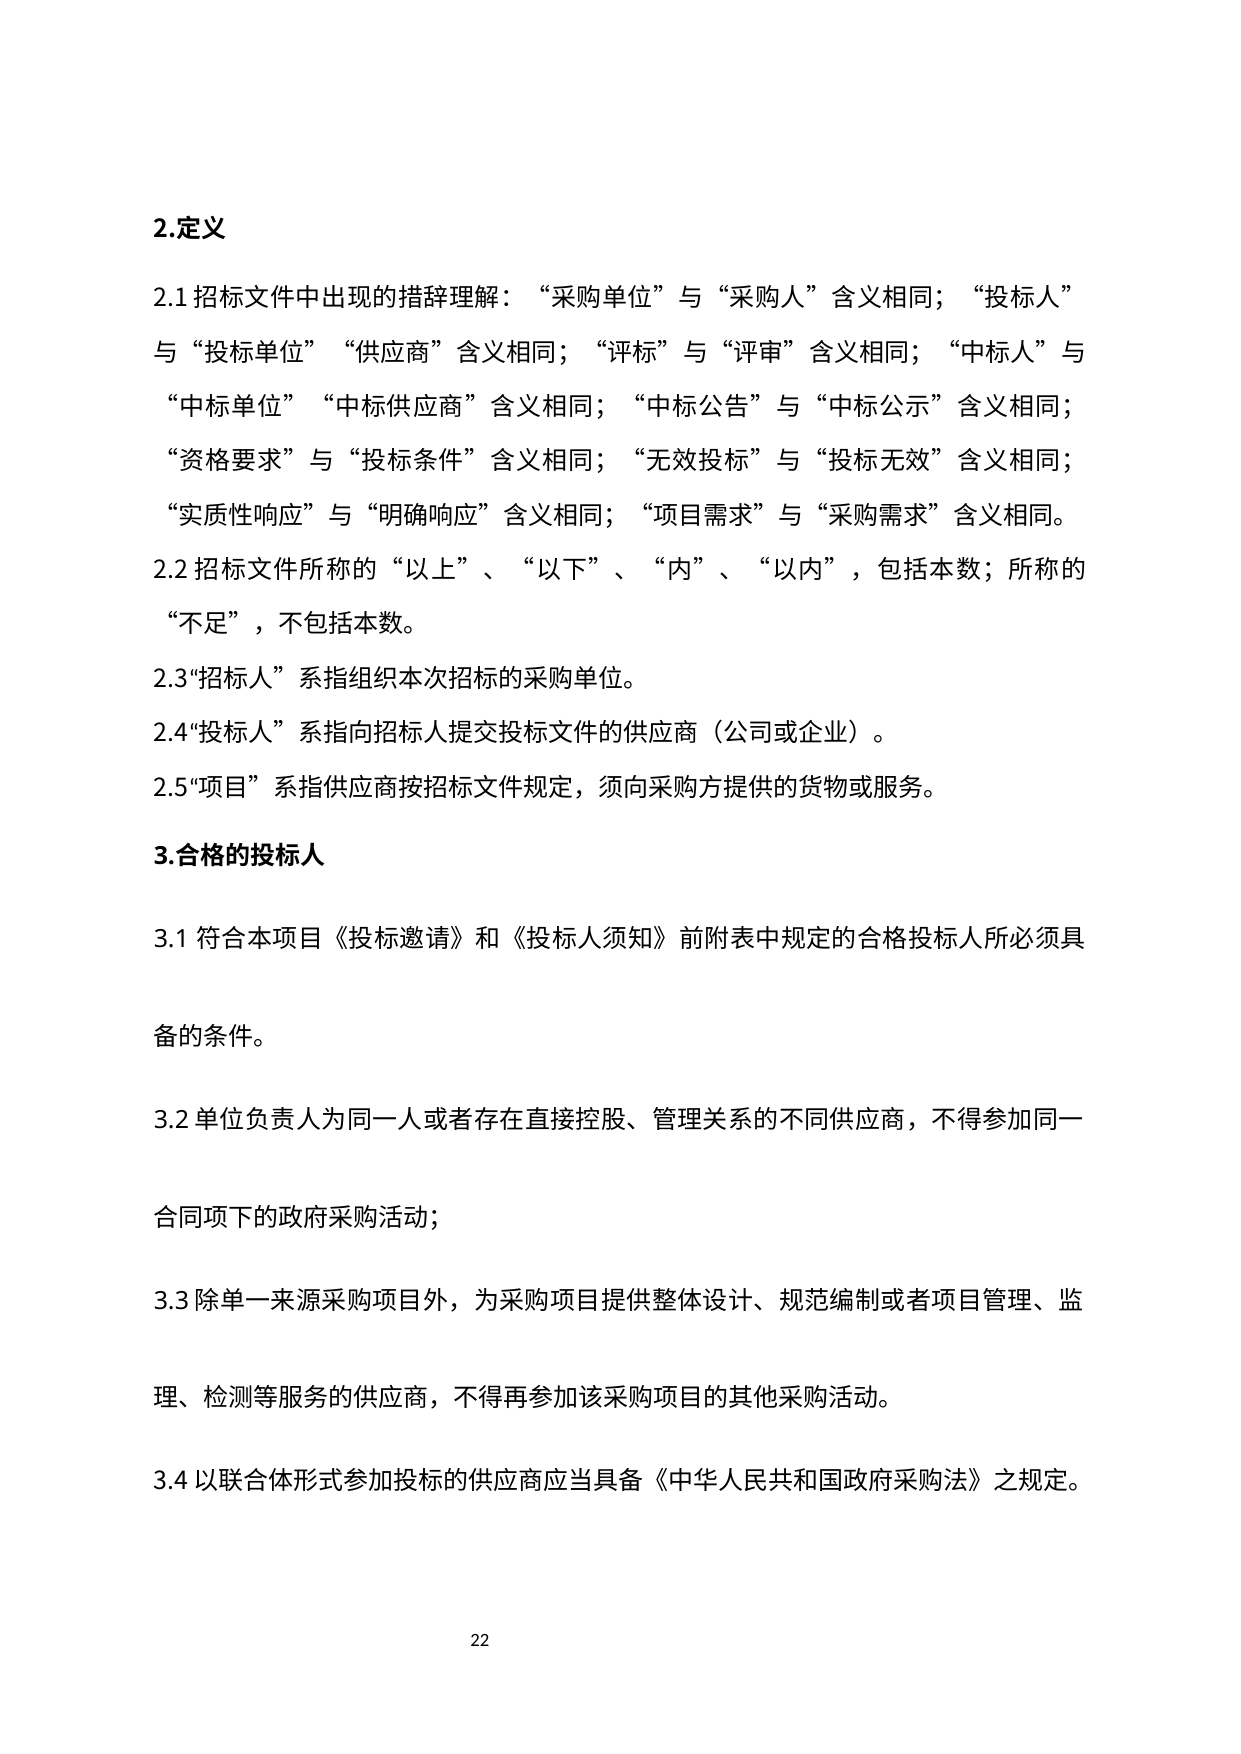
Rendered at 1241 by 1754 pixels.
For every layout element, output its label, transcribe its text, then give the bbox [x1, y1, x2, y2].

text 3.合格的投标人 [153, 821, 1087, 886]
text 2.2招标文件所称的“以上”、“以下”、“内”、“以内”，包括本数；所称的“不足”，不包括本数。 [153, 549, 1087, 640]
text 2.5“项目”系指供应商按招标文件规定，须向采购方提供的货物或服务。 [153, 767, 1087, 803]
text 3.3除单一来源采购项目外，为采购项目提供整体设计、规范编制或者项目管理、监理、检测等服务的供应商，不得再参加该采购项目的其他采购活动。 [153, 1266, 1087, 1428]
text 2.定义 [153, 194, 1087, 259]
text 3.2单位负责人为同一人或者存在直接控股、管理关系的不同供应商，不得参加同一合同项下的政府采购活动； [153, 1085, 1087, 1248]
text 2.1招标文件中出现的措辞理解：“采购单位”与“采购人”含义相同；“投标人”与“投标单位”“供应商”含义相同；“评标”与“评审”含义相同；“中标人”与“中标单位”“中标供应商”含义相同；“中标公告”与“中标公示”含义相同；“资格要求”与“投标条件”含义相同；“无效投标”与“投标无效”含义相同；“实质性响应”与“明确响应”含义相同；“项目需求”与“采购需求”含义相同。 [153, 278, 1087, 531]
text 3.4以联合体形式参加投标的供应商应当具备《中华人民共和国政府采购法》之规定。 [153, 1446, 1087, 1511]
text 2.3“招标人”系指组织本次招标的采购单位。 [153, 658, 1087, 694]
text 2.4“投标人”系指向招标人提交投标文件的供应商（公司或企业）。 [153, 713, 1087, 749]
text 3.1 符合本项目《投标邀请》和《投标人须知》前附表中规定的合格投标人所必须具备的条件。 [153, 904, 1087, 1067]
